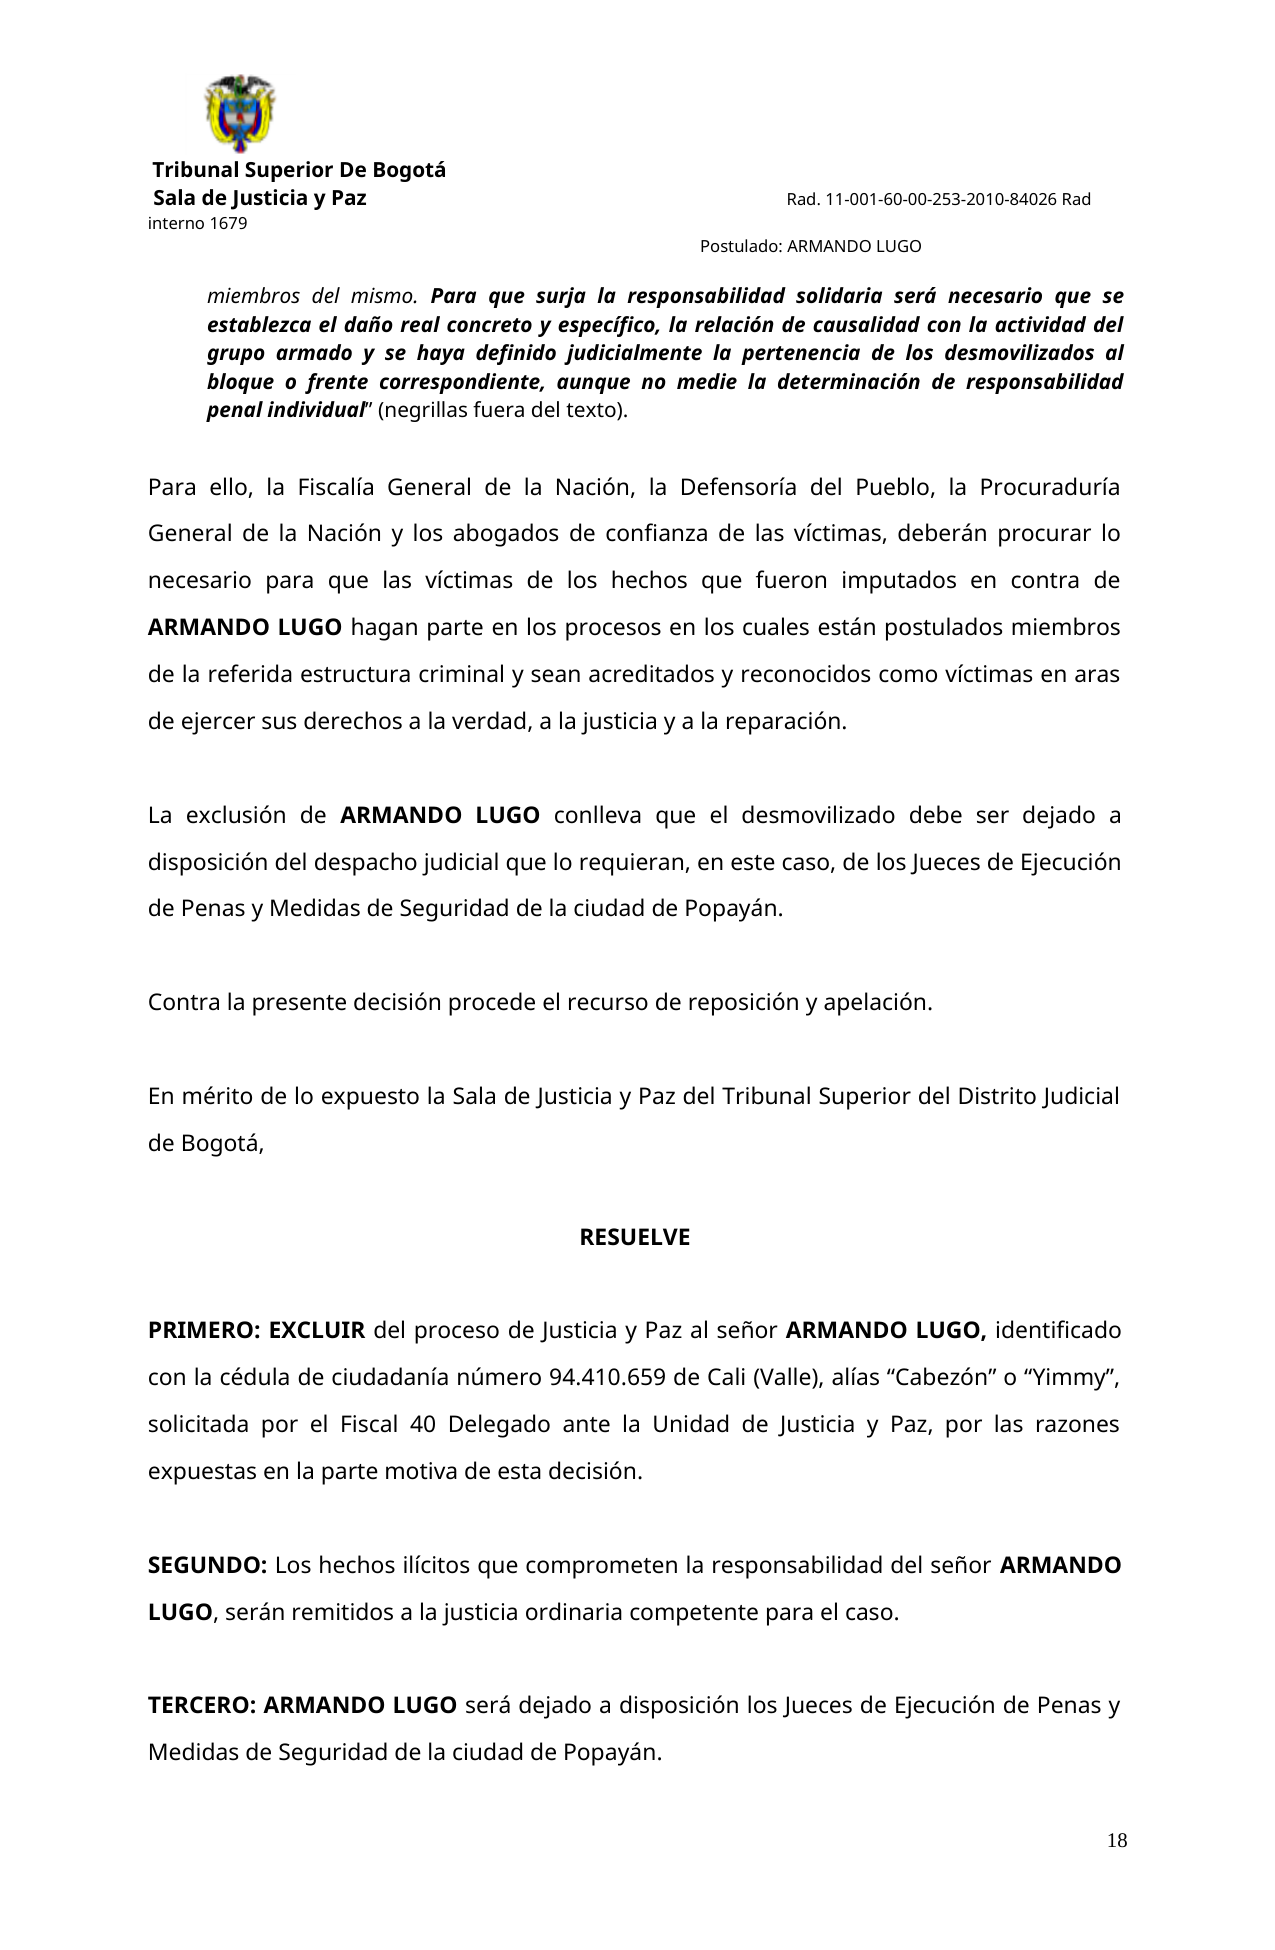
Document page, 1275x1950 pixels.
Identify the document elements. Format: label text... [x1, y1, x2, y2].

text TERCERO: ARMANDO LUGO será dejado a disposición los Jueces de Ejecución de Penas y Medidas de Seguridad de la ciudad de Popayán. [148, 1689, 1122, 1767]
text Contra la presente decisión procede el recurso de reposición y apelación. [148, 986, 1122, 1017]
list La exclusión de ARMANDO LUGO conlleva que el desmovilizado debe ser dejado a disposición del despacho judicial que lo requieran, en este caso, de los Jueces de Ejecución de Penas y Medidas de Seguridad de la ciudad de Popayán. [148, 799, 1122, 924]
list En mérito de lo expuesto la Sala de Justicia y Paz del Tribunal Superior del Distrito Judicial de Bogotá, [148, 1080, 1122, 1158]
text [207, 281, 1127, 424]
text PRIMERO: EXCLUIR del proceso de Justicia y Paz al señor ARMANDO LUGO, identificado con la cédula de ciudadanía número 94.410.659 de Cali (Valle), alías “Cabezón” o “Yimmy”, solicitada por el Fiscal 40 Delegado ante la Unidad de Justicia y Paz, por las razones expuestas en la parte motiva de esta decisión. [148, 1314, 1122, 1486]
list Para ello, la Fiscalía General de la Nación, la Defensoría del Pueblo, la Procuraduría General de la Nación y los abogados de confianza de las víctimas, deberán procurar lo necesario para que las víctimas de los hechos que fueron imputados en contra de ARMANDO LUGO hagan parte en los procesos en los cuales están postulados miembros de la referida estructura criminal y sean acreditados y reconocidos como víctimas en aras de ejercer sus derechos a la verdad, a la justicia y a la reparación. [148, 471, 1122, 736]
text SEGUNDO: Los hechos ilícitos que comprometen la responsabilidad del señor ARMANDO LUGO, serán remitidos a la justicia ordinaria competente para el caso. [148, 1549, 1122, 1627]
text RESUELVE [148, 1221, 1122, 1252]
